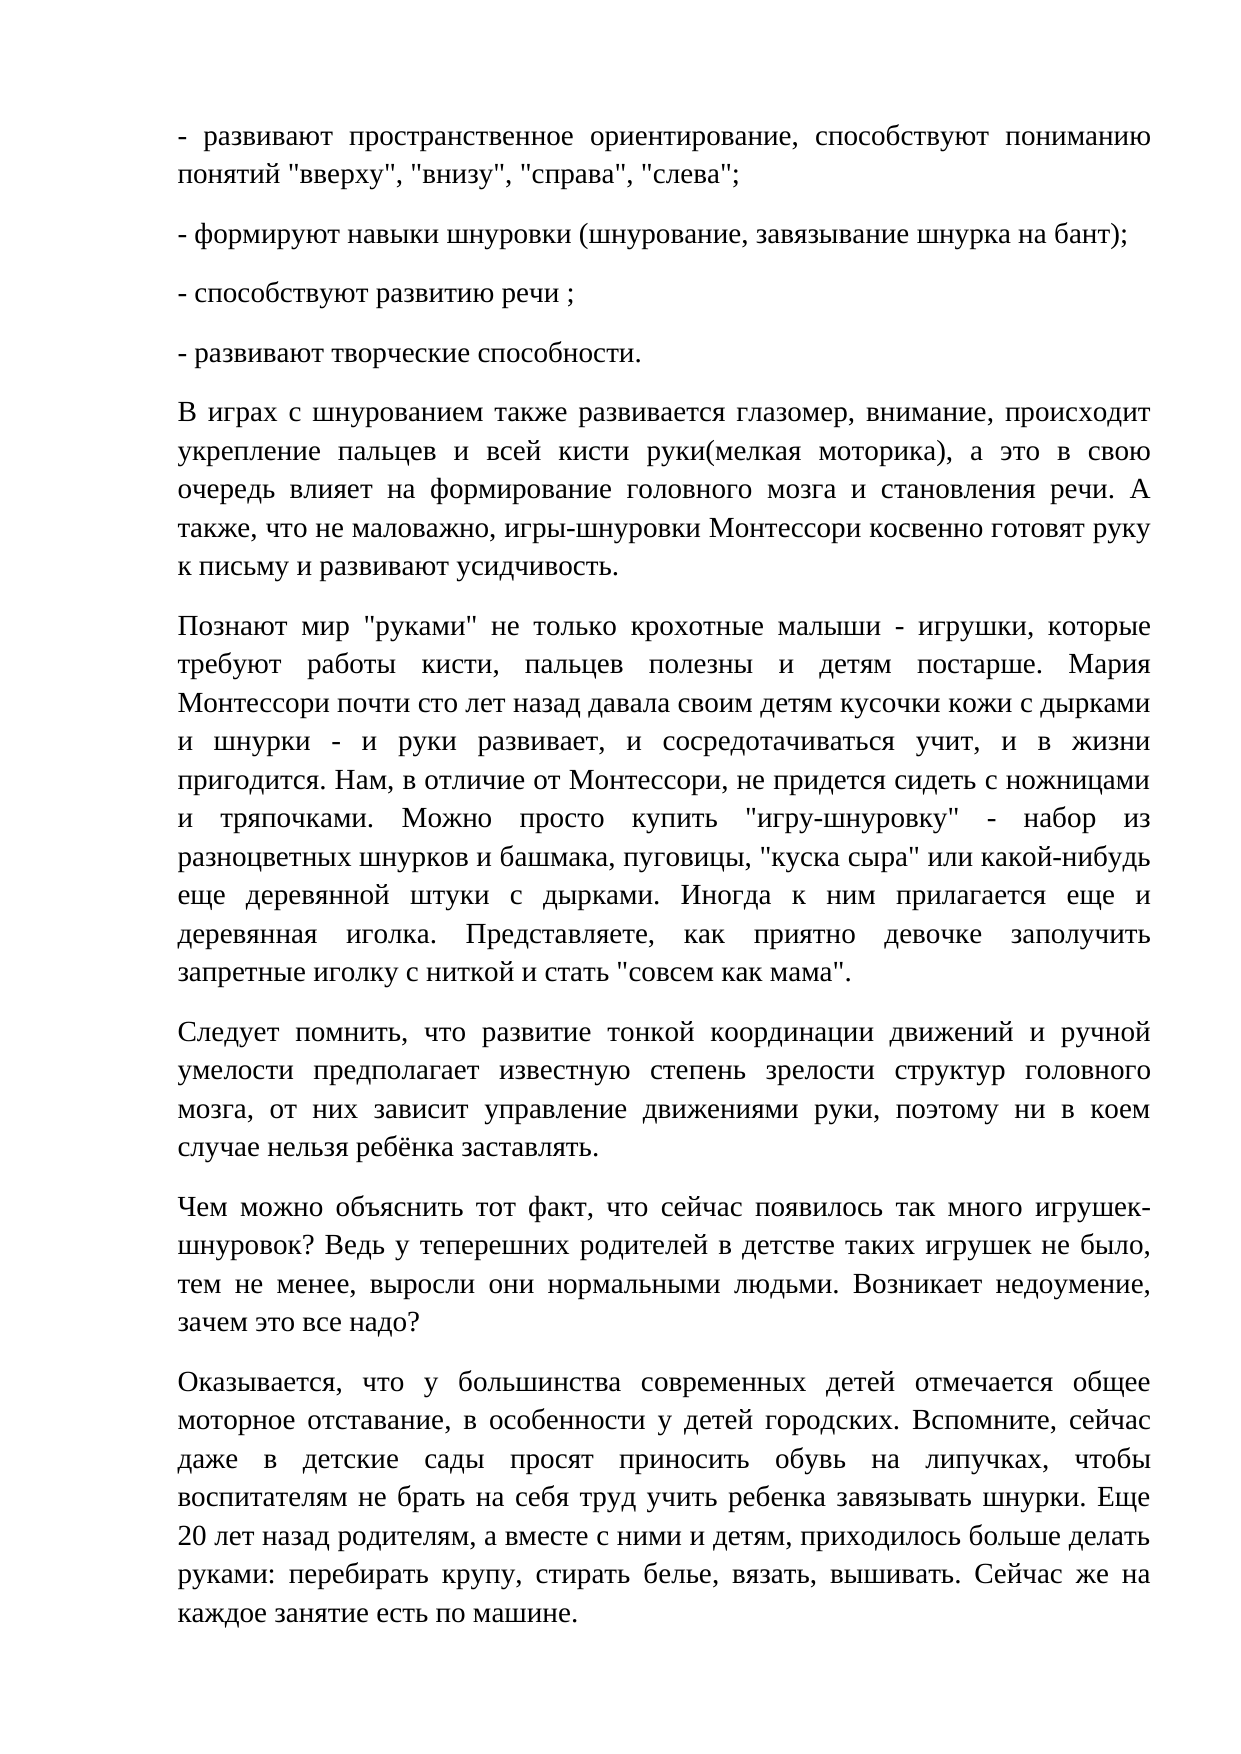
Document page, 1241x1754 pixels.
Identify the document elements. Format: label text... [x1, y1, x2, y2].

text Следует помнить, что развитие тонкой координации движений и ручной умелости предполагает известную степень зрелости структур головного мозга, от них зависит управление движениями руки, поэтому ни в коем случае нельзя ребёнка заставлять. [177, 1014, 1152, 1163]
text В играх с шнурованием также развивается глазомер, внимание, происходит укрепление пальцев и всей кисти руки(мелкая моторика), а это в свою очередь влияет на формирование головного мозга и становления речи. А также, что не маловажно, игры-шнуровки Монтессори косвенно готовят руку к письму и развивают усидчивость. [177, 394, 1152, 582]
text Оказывается, что у большинства современных детей отмечается общее моторное отставание, в особенности у детей городских. Вспомните, сейчас даже в детские сады просят приносить обувь на липучках, чтобы воспитателям не брать на себя труд учить ребенка завязывать шнурки. Еще 20 лет назад родителям, а вместе с ними и детям, приходилось больше делать руками: перебирать крупу, стирать белье, вязать, вышивать. Сейчас же на каждое занятие есть по машине. [177, 1364, 1152, 1629]
text - развивают пространственное ориентирование, способствуют пониманию понятий "вверху", "внизу", "справа", "слева"; [177, 118, 1152, 190]
text Чем можно объяснить тот факт, что сейчас появилось так много игрушек-шнуровок? Ведь у теперешних родителей в детстве таких игрушек не было, тем не менее, выросли они нормальными людьми. Возникает недоумение, зачем это все надо? [177, 1189, 1152, 1338]
text - развивают творческие способности. [177, 335, 1152, 368]
text - способствуют развитию речи ; [177, 275, 1152, 309]
text Познают мир "руками" не только крохотные малыши - игрушки, которые требуют работы кисти, пальцев полезны и детям постарше. Мария Монтессори почти сто лет назад давала своим детям кусочки кожи с дырками и шнурки - и руки развивает, и сосредотачиваться учит, и в жизни пригодится. Нам, в отличие от Монтессори, не придется сидеть с ножницами и тряпочками. Можно просто купить "игру-шнуровку" - набор из разноцветных шнурков и башмака, пуговицы, "куска сыра" или какой-нибудь еще деревянной штуки с дырками. Иногда к ним прилагается еще и деревянная иголка. Представляете, как приятно девочке заполучить запретные иголку с ниткой и стать "совсем как мама". [177, 608, 1152, 988]
text - формируют навыки шнуровки (шнурование, завязывание шнурка на бант); [177, 216, 1152, 249]
